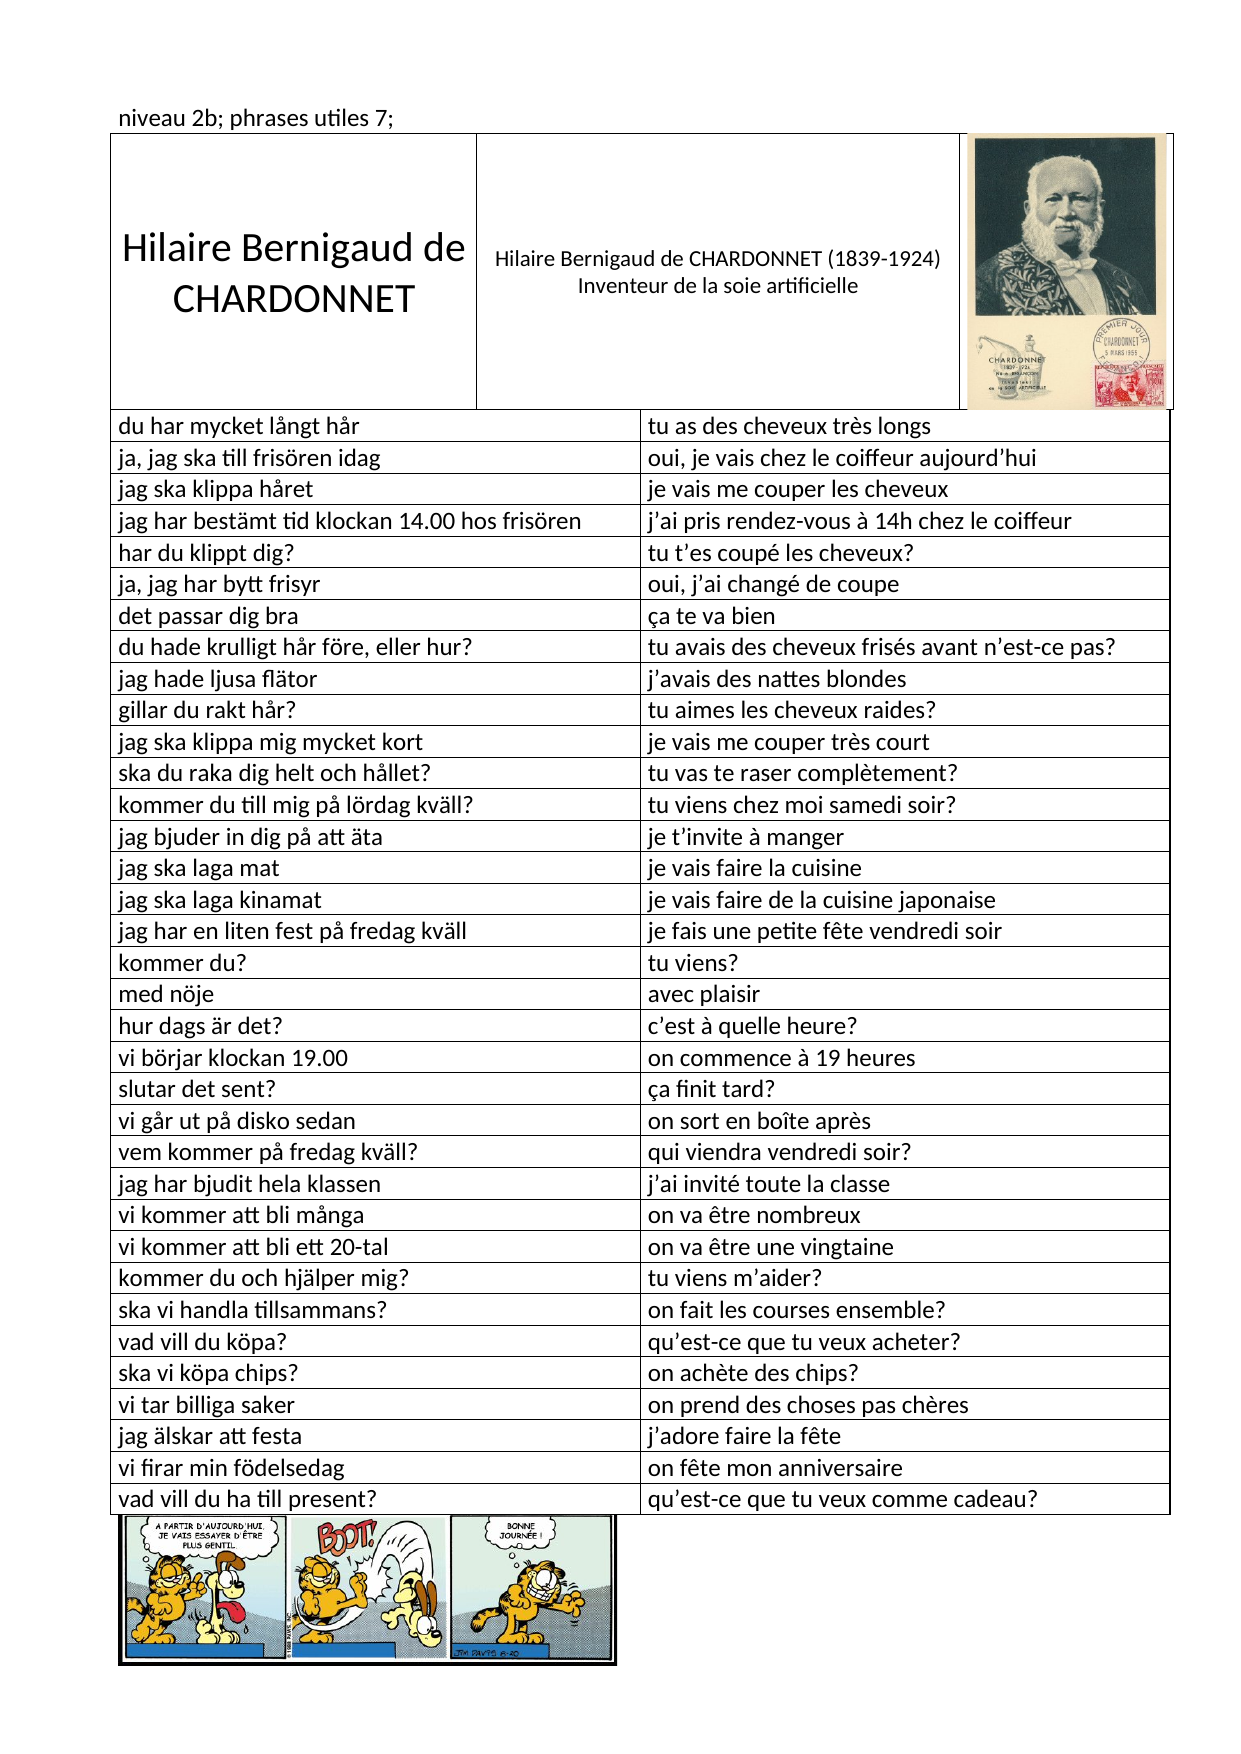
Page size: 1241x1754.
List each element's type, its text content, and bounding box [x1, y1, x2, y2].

table_cell du hade krulligt hår före, eller hur? [111, 631, 640, 662]
text niveau 2b; phrases utiles 7; [118, 102, 1199, 133]
table_cell hur dags är det? [111, 1010, 640, 1041]
table_cell det passar dig bra [111, 600, 640, 630]
table_cell je vais faire la cuisine [641, 852, 1169, 883]
picture [118, 1515, 618, 1666]
table_cell on va être une vingtaine [641, 1231, 1169, 1262]
table_cell vi kommer att bli ett 20-tal [111, 1231, 640, 1262]
table_cell vi tar billiga saker [111, 1389, 640, 1419]
table_cell jag ska klippa håret [111, 474, 640, 504]
table_cell c’est à quelle heure? [641, 1010, 1169, 1041]
table_cell on fait les courses ensemble? [641, 1294, 1169, 1325]
table_cell on achète des chips? [641, 1357, 1169, 1388]
table_cell avec plaisir [641, 979, 1169, 1009]
picture [967, 133, 1167, 410]
table_cell j’ai invité toute la classe [641, 1168, 1169, 1198]
table_cell kommer du? [111, 947, 640, 977]
table_header Hilaire Bernigaud de CHARDONNET (1839-1924) Inventeur de la soie artificielle [477, 134, 959, 409]
table_cell vi går ut på disko sedan [111, 1105, 640, 1135]
table_cell jag ska klippa mig mycket kort [111, 726, 640, 757]
table_cell jag hade ljusa flätor [111, 663, 640, 693]
table_cell on va être nombreux [641, 1200, 1169, 1230]
table_cell kommer du och hjälper mig? [111, 1263, 640, 1293]
table_cell je vais me couper très court [641, 726, 1169, 757]
table_cell ça te va bien [641, 600, 1169, 630]
table_cell jag har en liten fest på fredag kväll [111, 915, 640, 946]
table_cell med nöje [111, 979, 640, 1009]
table_cell slutar det sent? [111, 1073, 640, 1104]
table_cell j’ai pris rendez-vous à 14h chez le coiffeur [641, 505, 1169, 536]
table_cell je fais une petite fête vendredi soir [641, 915, 1169, 946]
table_cell vad vill du köpa? [111, 1326, 640, 1356]
table_cell vad vill du ha till present? [111, 1484, 640, 1514]
table_cell ska vi köpa chips? [111, 1357, 640, 1388]
table_cell qui viendra vendredi soir? [641, 1136, 1169, 1167]
table_cell jag ska laga kinamat [111, 884, 640, 914]
table_cell tu viens m’aider? [641, 1263, 1169, 1293]
table_cell tu as des cheveux très longs [641, 410, 1169, 441]
table_cell tu avais des cheveux frisés avant n’est-ce pas? [641, 631, 1169, 662]
table_cell vem kommer på fredag kväll? [111, 1136, 640, 1167]
table_cell tu viens chez moi samedi soir? [641, 789, 1169, 820]
table_cell har du klippt dig? [111, 537, 640, 567]
table_cell qu’est-ce que tu veux comme cadeau? [641, 1484, 1169, 1514]
table_header [1167, 134, 1173, 409]
table_cell vi börjar klockan 19.00 [111, 1042, 640, 1072]
table_cell on commence à 19 heures [641, 1042, 1169, 1072]
table_cell jag bjuder in dig på att äta [111, 821, 640, 851]
table_cell qu’est-ce que tu veux acheter? [641, 1326, 1169, 1356]
table_cell jag har bjudit hela klassen [111, 1168, 640, 1198]
table_cell tu t’es coupé les cheveux? [641, 537, 1169, 567]
table_cell ska vi handla tillsammans? [111, 1294, 640, 1325]
table_cell vi kommer att bli många [111, 1200, 640, 1230]
table_cell on prend des choses pas chères [641, 1389, 1169, 1419]
table_cell je vais me couper les cheveux [641, 474, 1169, 504]
table_cell tu aimes les cheveux raides? [641, 695, 1169, 725]
table_cell du har mycket långt hår [111, 410, 640, 441]
table_cell jag ska laga mat [111, 852, 640, 883]
table_cell je vais faire de la cuisine japonaise [641, 884, 1169, 914]
table_cell oui, je vais chez le coiffeur aujourd’hui [641, 442, 1169, 472]
table_cell ça finit tard? [641, 1073, 1169, 1104]
table_cell on fête mon anniversaire [641, 1452, 1169, 1482]
table_cell oui, j’ai changé de coupe [641, 568, 1169, 599]
table_cell on sort en boîte après [641, 1105, 1169, 1135]
table_header Hilaire Bernigaud de CHARDONNET [111, 134, 476, 409]
table_cell ska du raka dig helt och hållet? [111, 758, 640, 788]
table_cell vi firar min födelsedag [111, 1452, 640, 1482]
table_cell je t’invite à manger [641, 821, 1169, 851]
table_cell jag har bestämt tid klockan 14.00 hos frisören [111, 505, 640, 536]
table_cell gillar du rakt hår? [111, 695, 640, 725]
table_cell tu vas te raser complètement? [641, 758, 1169, 788]
table_cell tu viens? [641, 947, 1169, 977]
table_cell j’avais des nattes blondes [641, 663, 1169, 693]
table_cell ja, jag har bytt frisyr [111, 568, 640, 599]
table_header [960, 134, 967, 409]
table_cell kommer du till mig på lördag kväll? [111, 789, 640, 820]
table_cell ja, jag ska till frisören idag [111, 442, 640, 472]
table_cell jag älskar att festa [111, 1420, 640, 1451]
table_cell j’adore faire la fête [641, 1420, 1169, 1451]
